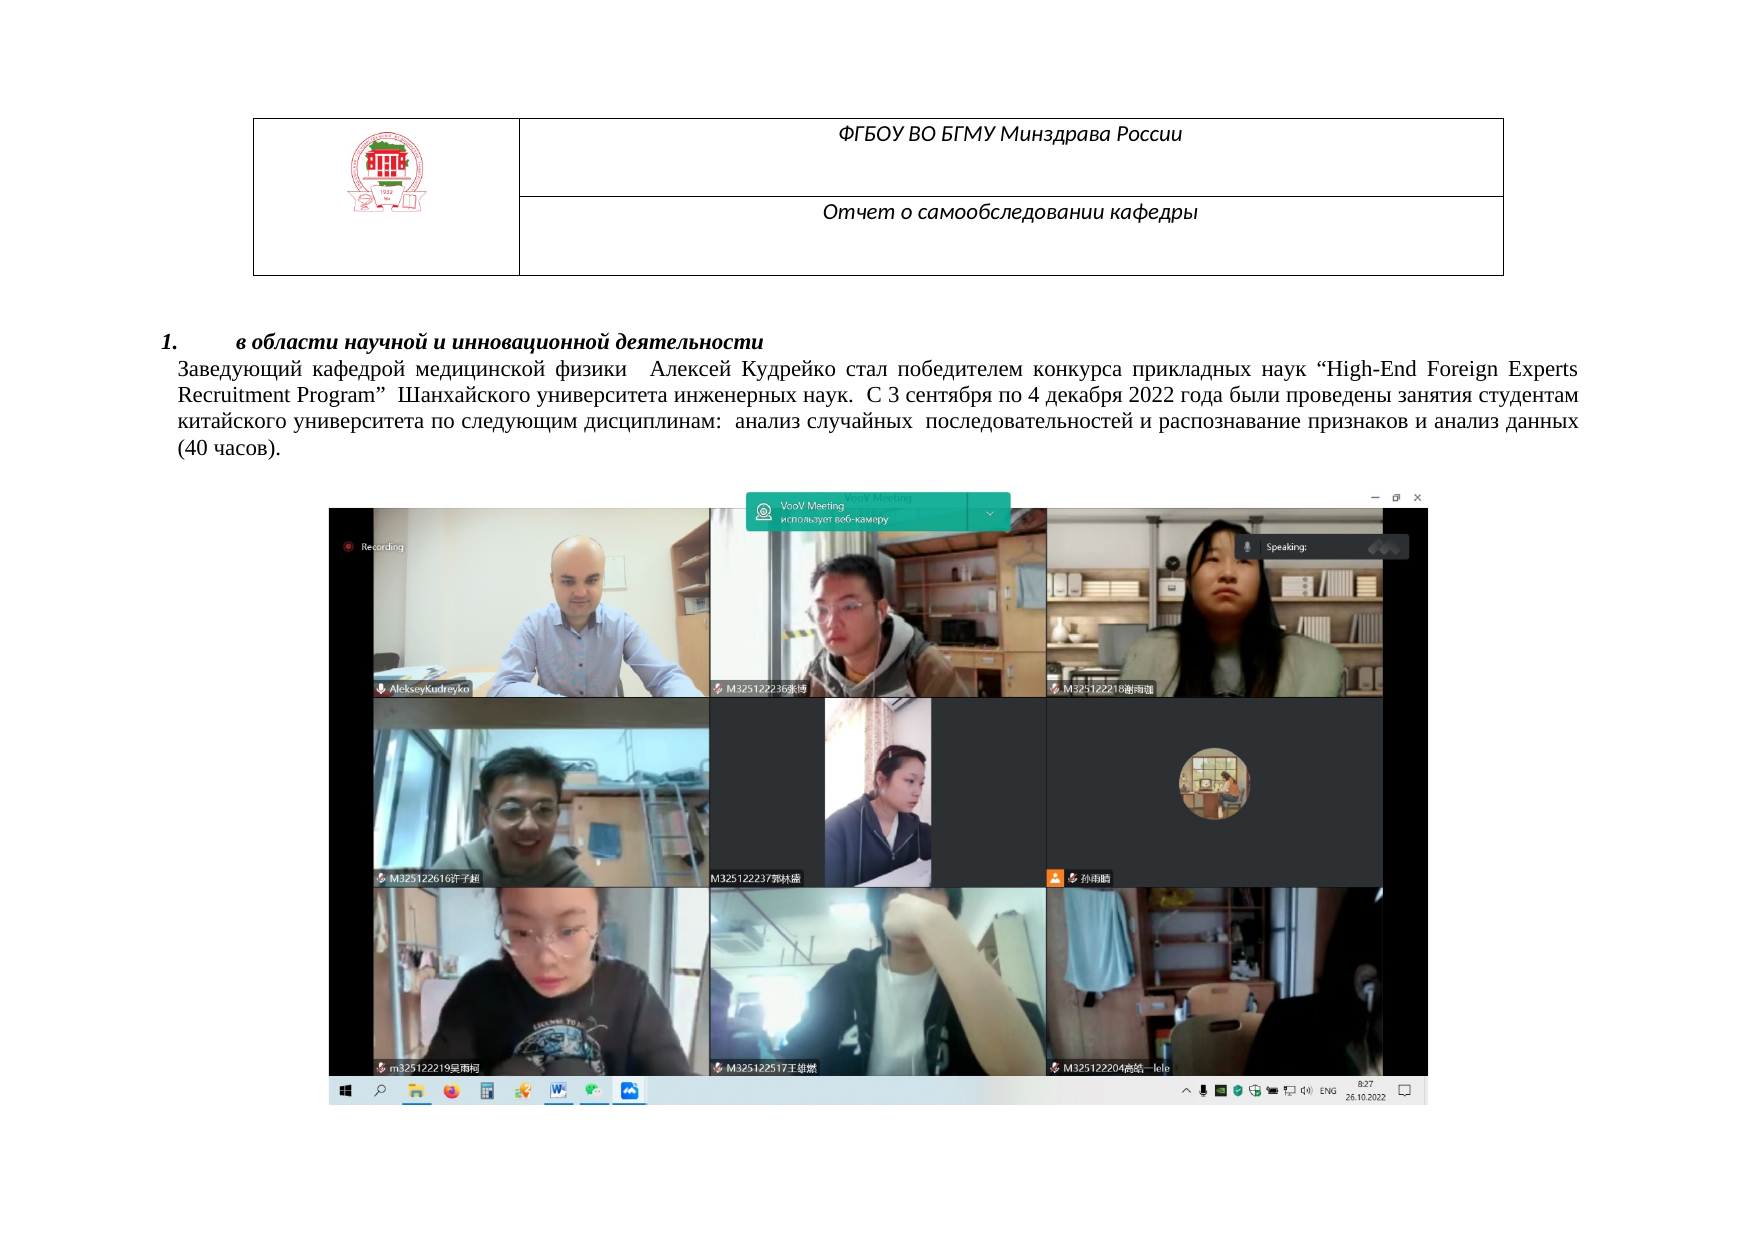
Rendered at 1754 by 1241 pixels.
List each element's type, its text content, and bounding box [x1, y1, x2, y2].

picture [347, 132, 427, 212]
text Заведующий кафедрой медицинской физики Алексей Кудрейко стал победителем конкурса прикладных наук “High-End Foreign Experts Recruitment Program” Шанхайского университета инженерных наук. С 3 сентября по 4 декабря 2022 года были проведены занятия студентам китайского университета по следующим дисциплинам: анализ случайных последовательностей и распознавание признаков и анализ данных (40 часов). [177, 355, 1580, 460]
list в области научной и инновационной деятельности [161, 328, 1580, 355]
picture [328, 486, 1429, 1108]
